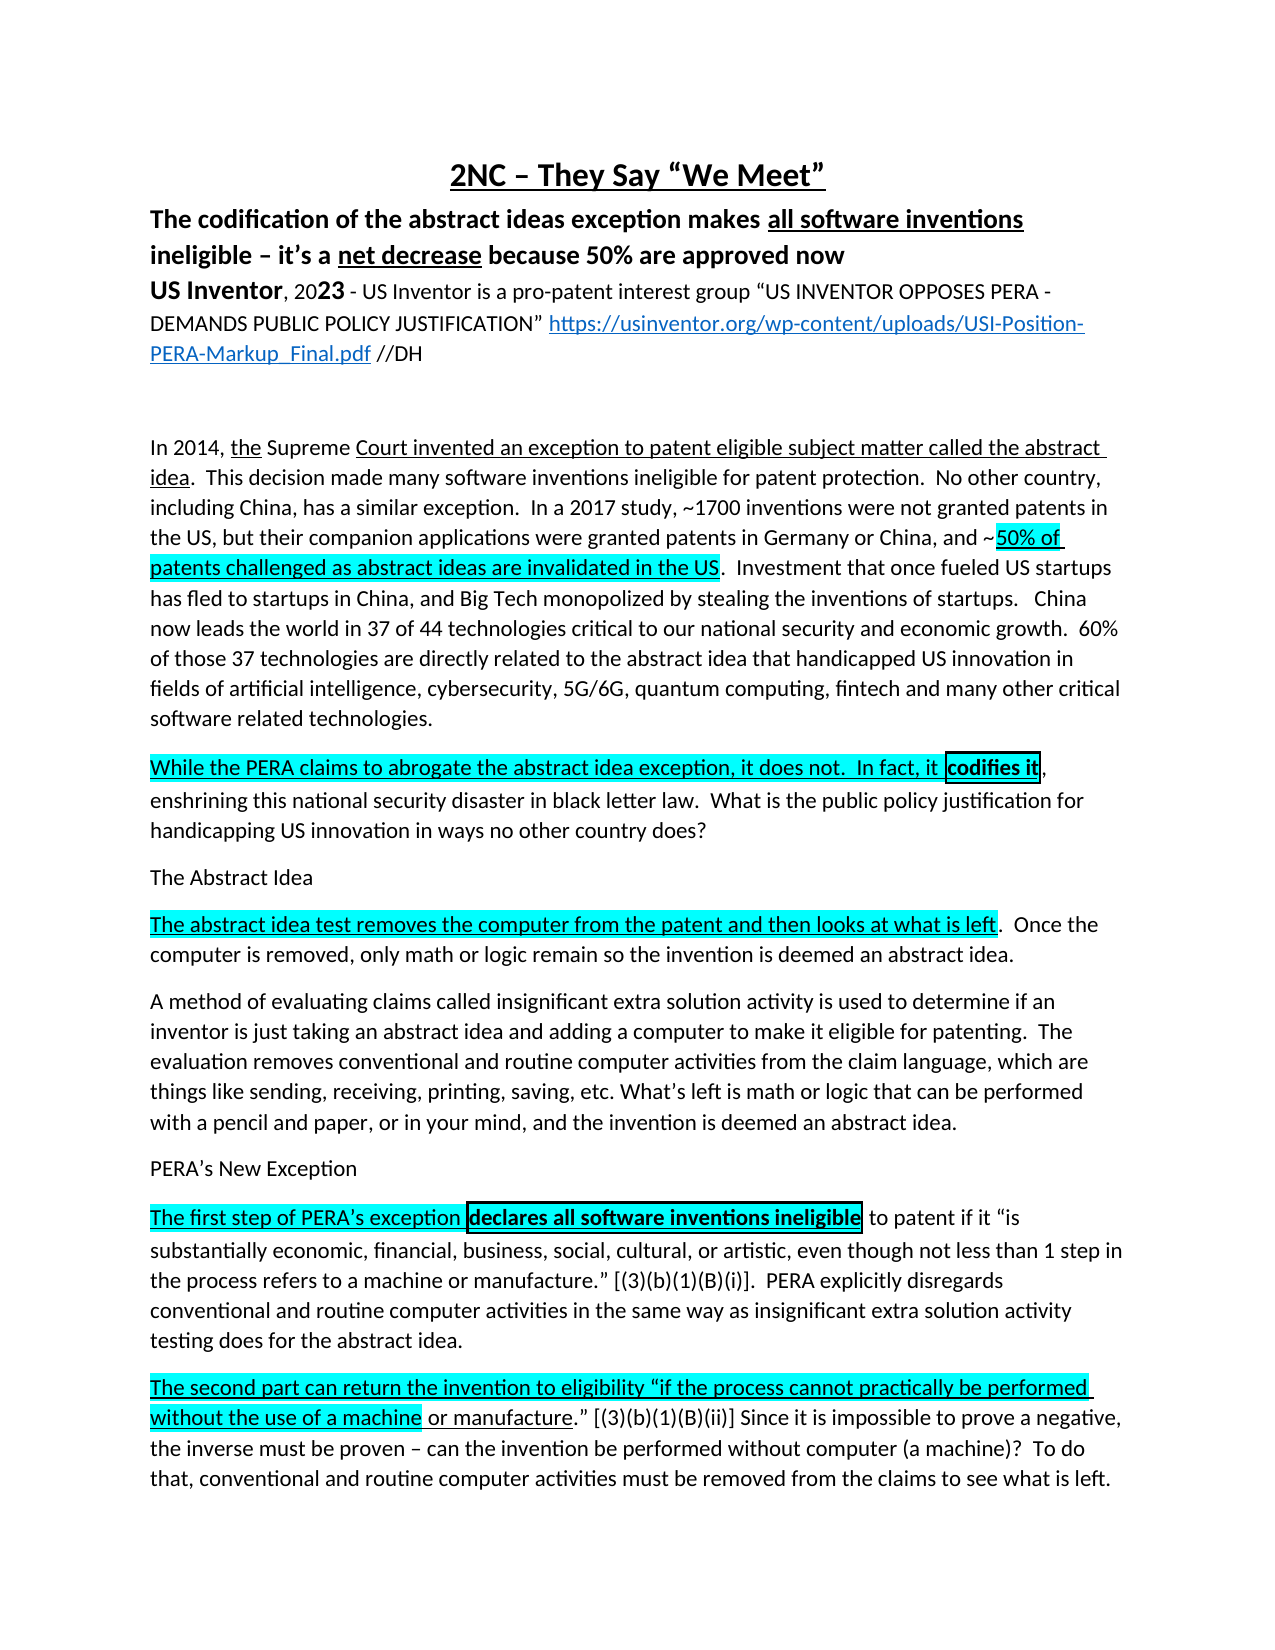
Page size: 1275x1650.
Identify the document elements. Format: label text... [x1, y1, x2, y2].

text While the PERA claims to abrogate the abstract idea exception, it does not. In fact, it codifies it, enshrining this national security disaster in black letter law. What is the public policy justification for handicapping US innovation in ways no other country does? [150, 751, 1125, 844]
subtitle The codification of the abstract ideas exception makes all software inventions ineligible – it’s a net decrease because 50% are approved now [150, 202, 1125, 271]
text The abstract idea test removes the computer from the patent and then looks at what is left. Once the computer is removed, only math or logic remain so the invention is deemed an abstract idea. [150, 910, 1125, 968]
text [150, 1373, 1125, 1492]
text In 2014, the Supreme Court invented an exception to patent eligible subject matter called the abstract idea. This decision made many software inventions ineligible for patent protection. No other country, including China, has a similar exception. In a 2017 study, ~1700 inventions were not granted patents in the US, but their companion applications were granted patents in Germany or China, and ~50% of patents challenged as abstract ideas are invalidated in the US. Investment that once fueled US startups has fled to startups in China, and Big Tech monopolized by stealing the inventions of startups. China now leads the world in 37 of 44 technologies critical to our national security and economic growth. 60% of those 37 technologies are directly related to the abstract idea that handicapped US innovation in fields of artificial intelligence, cybersecurity, 5G/6G, quantum computing, fintech and many other critical software related technologies. [150, 433, 1125, 733]
text US Inventor, 2023 - US Inventor is a pro-patent interest group “US INVENTOR OPPOSES PERA - DEMANDS PUBLIC POLICY JUSTIFICATION” https://usinventor.org/wp-content/uploads/USI-Position-PERA-Markup_Final.pdf //DH [150, 273, 1125, 367]
text The Abstract Idea [150, 863, 1125, 891]
subtitle 2NC – They Say “We Meet” [150, 154, 1125, 195]
text PERA’s New Exception [150, 1154, 1125, 1183]
text The first step of PERA’s exception declares all software inventions ineligible to patent if it “is substantially economic, financial, business, social, cultural, or artistic, even though not less than 1 step in the process refers to a machine or manufacture.” [(3)(b)(1)(B)(i)]. PERA explicitly disregards conventional and routine computer activities in the same way as insignificant extra solution activity testing does for the abstract idea. [150, 1201, 1125, 1354]
text A method of evaluating claims called insignificant extra solution activity is used to determine if an inventor is just taking an abstract idea and adding a computer to make it eligible for patenting. The evaluation removes conventional and routine computer activities from the claim language, which are things like sending, receiving, printing, saving, etc. What’s left is math or logic that can be performed with a pencil and paper, or in your mind, and the invention is deemed an abstract idea. [150, 987, 1125, 1136]
